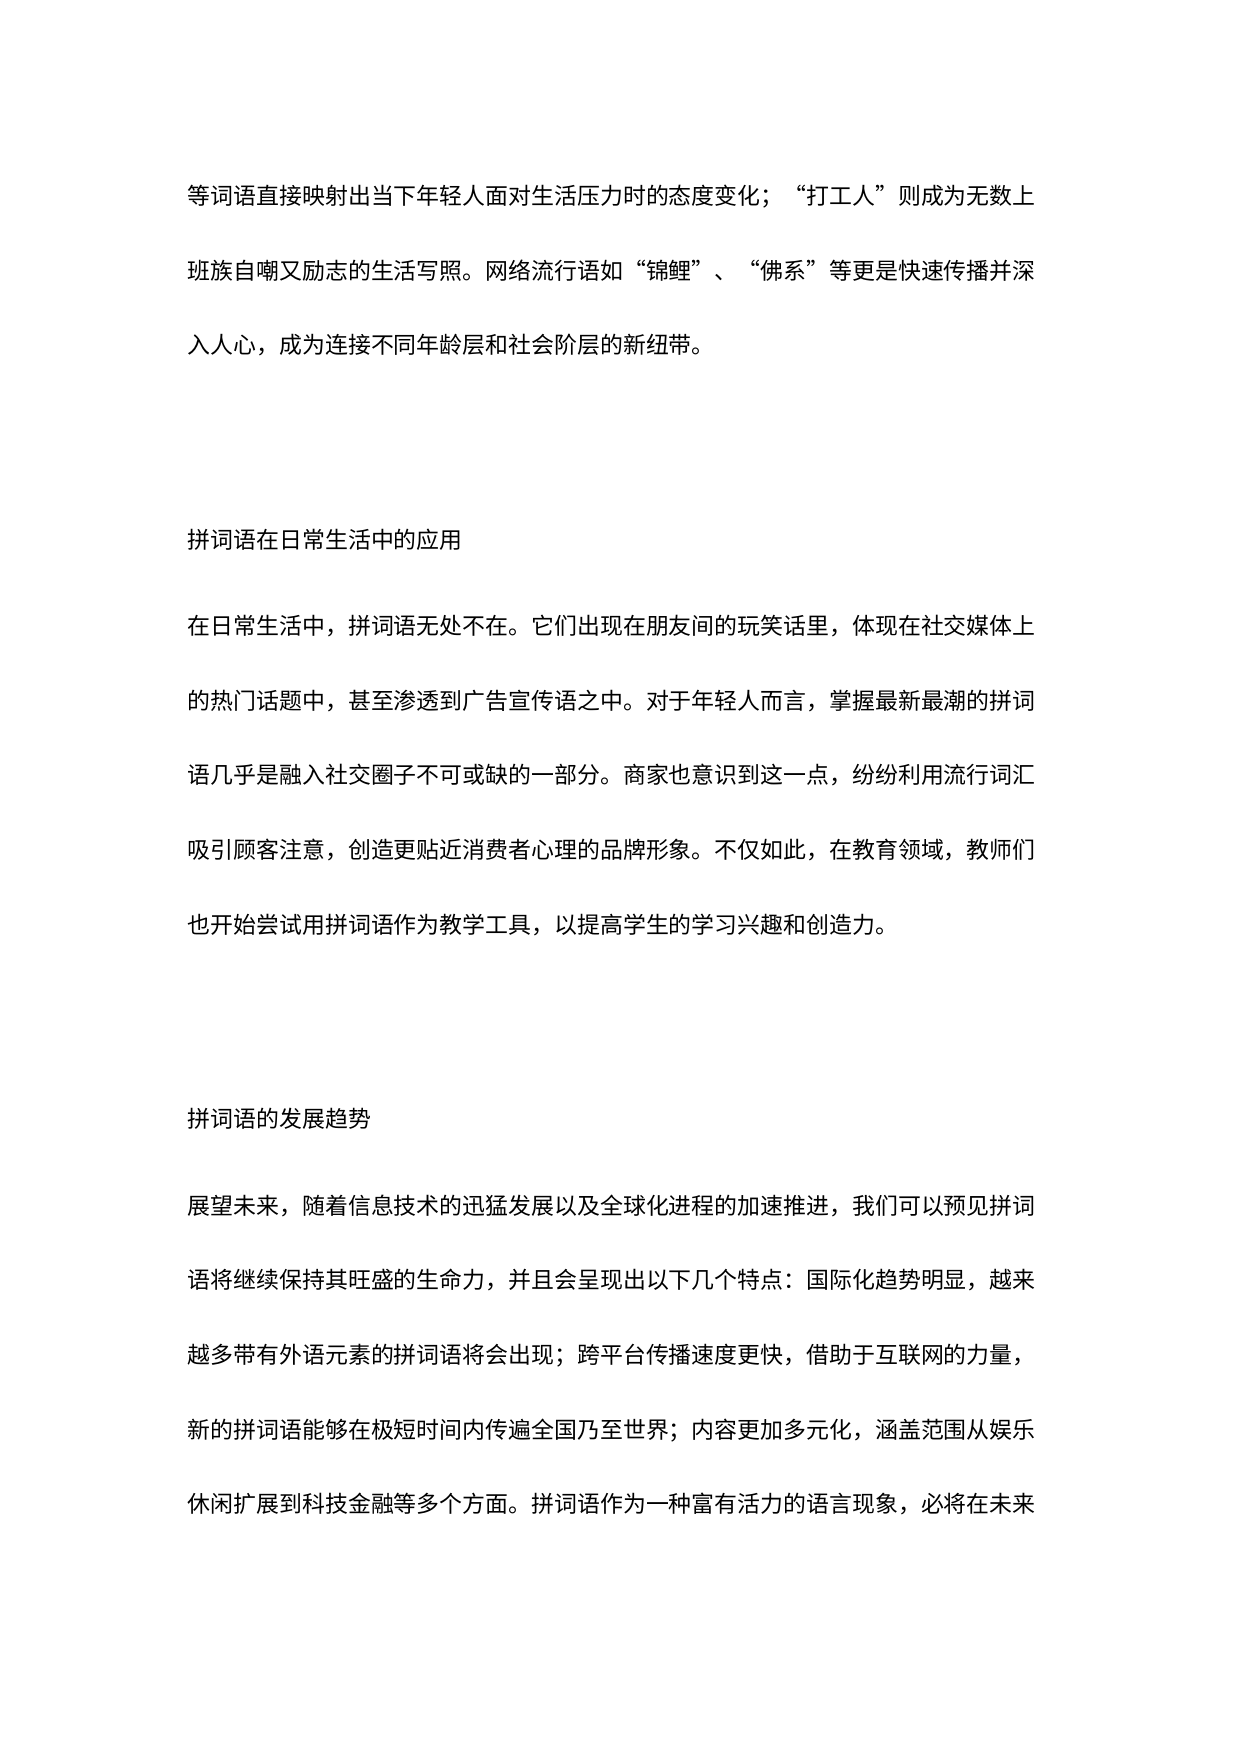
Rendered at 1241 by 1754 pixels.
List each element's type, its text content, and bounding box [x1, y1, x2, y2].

text 拼词语在日常生活中的应用 [187, 506, 1053, 571]
text 在日常生活中，拼词语无处不在。它们出现在朋友间的玩笑话里，体现在社交媒体上的热门话题中，甚至渗透到广告宣传语之中。对于年轻人而言，掌握最新最潮的拼词语几乎是融入社交圈子不可或缺的一部分。商家也意识到这一点，纷纷利用流行词汇吸引顾客注意，创造更贴近消费者心理的品牌形象。不仅如此，在教育领域，教师们也开始尝试用拼词语作为教学工具，以提高学生的学习兴趣和创造力。 [187, 592, 1053, 956]
text 拼词语的发展趋势 [187, 1085, 1053, 1150]
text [187, 1172, 1053, 1536]
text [187, 162, 1053, 376]
